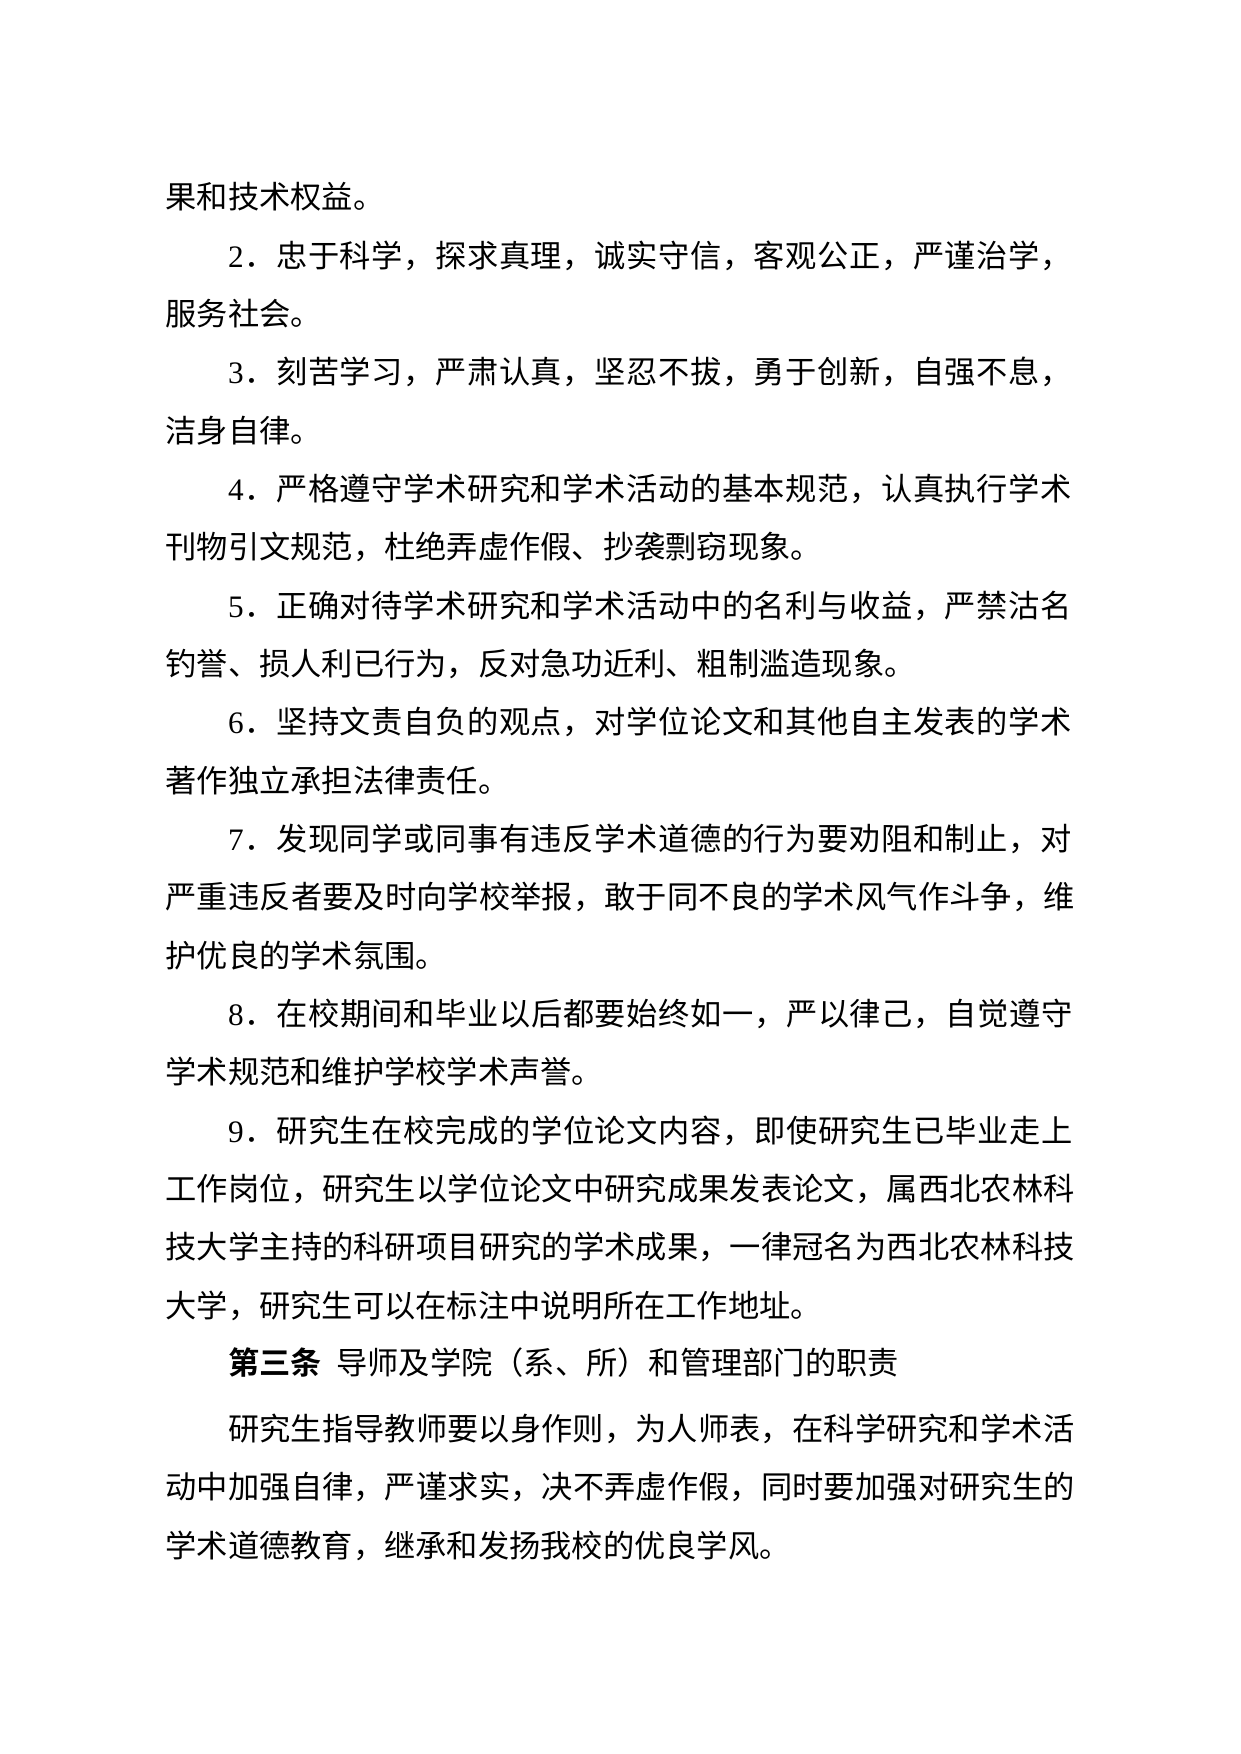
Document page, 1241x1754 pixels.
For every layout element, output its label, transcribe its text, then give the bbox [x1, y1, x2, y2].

text 4．严格遵守学术研究和学术活动的基本规范，认真执行学术刊物引文规范，杜绝弄虚作假、抄袭剽窃现象。 [165, 454, 1075, 570]
text 5．正确对待学术研究和学术活动中的名利与收益，严禁沽名钓誉、损人利已行为，反对急功近利、粗制滥造现象。 [165, 570, 1075, 687]
text 6．坚持文责自负的观点，对学位论文和其他自主发表的学术著作独立承担法律责任。 [165, 687, 1075, 804]
text 3．刻苦学习，严肃认真，坚忍不拔，勇于创新，自强不息，洁身自律。 [165, 337, 1075, 454]
text 8．在校期间和毕业以后都要始终如一，严以律己，自觉遵守学术规范和维护学校学术声誉。 [165, 979, 1075, 1095]
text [165, 162, 1075, 220]
text 7．发现同学或同事有违反学术道德的行为要劝阻和制止，对严重违反者要及时向学校举报，敢于同不良的学术风气作斗争，维护优良的学术氛围。 [165, 804, 1075, 979]
text 9．研究生在校完成的学位论文内容，即使研究生已毕业走上工作岗位，研究生以学位论文中研究成果发表论文，属西北农林科技大学主持的科研项目研究的学术成果，一律冠名为西北农林科技大学，研究生可以在标注中说明所在工作地址。 [165, 1095, 1075, 1329]
text 研究生指导教师要以身作则，为人师表，在科学研究和学术活动中加强自律，严谨求实，决不弄虚作假，同时要加强对研究生的学术道德教育，继承和发扬我校的优良学风。 [165, 1394, 1075, 1569]
text 第三条 导师及学院（系、所）和管理部门的职责 [165, 1329, 1075, 1394]
text 2．忠于科学，探求真理，诚实守信，客观公正，严谨治学，服务社会。 [165, 220, 1075, 337]
